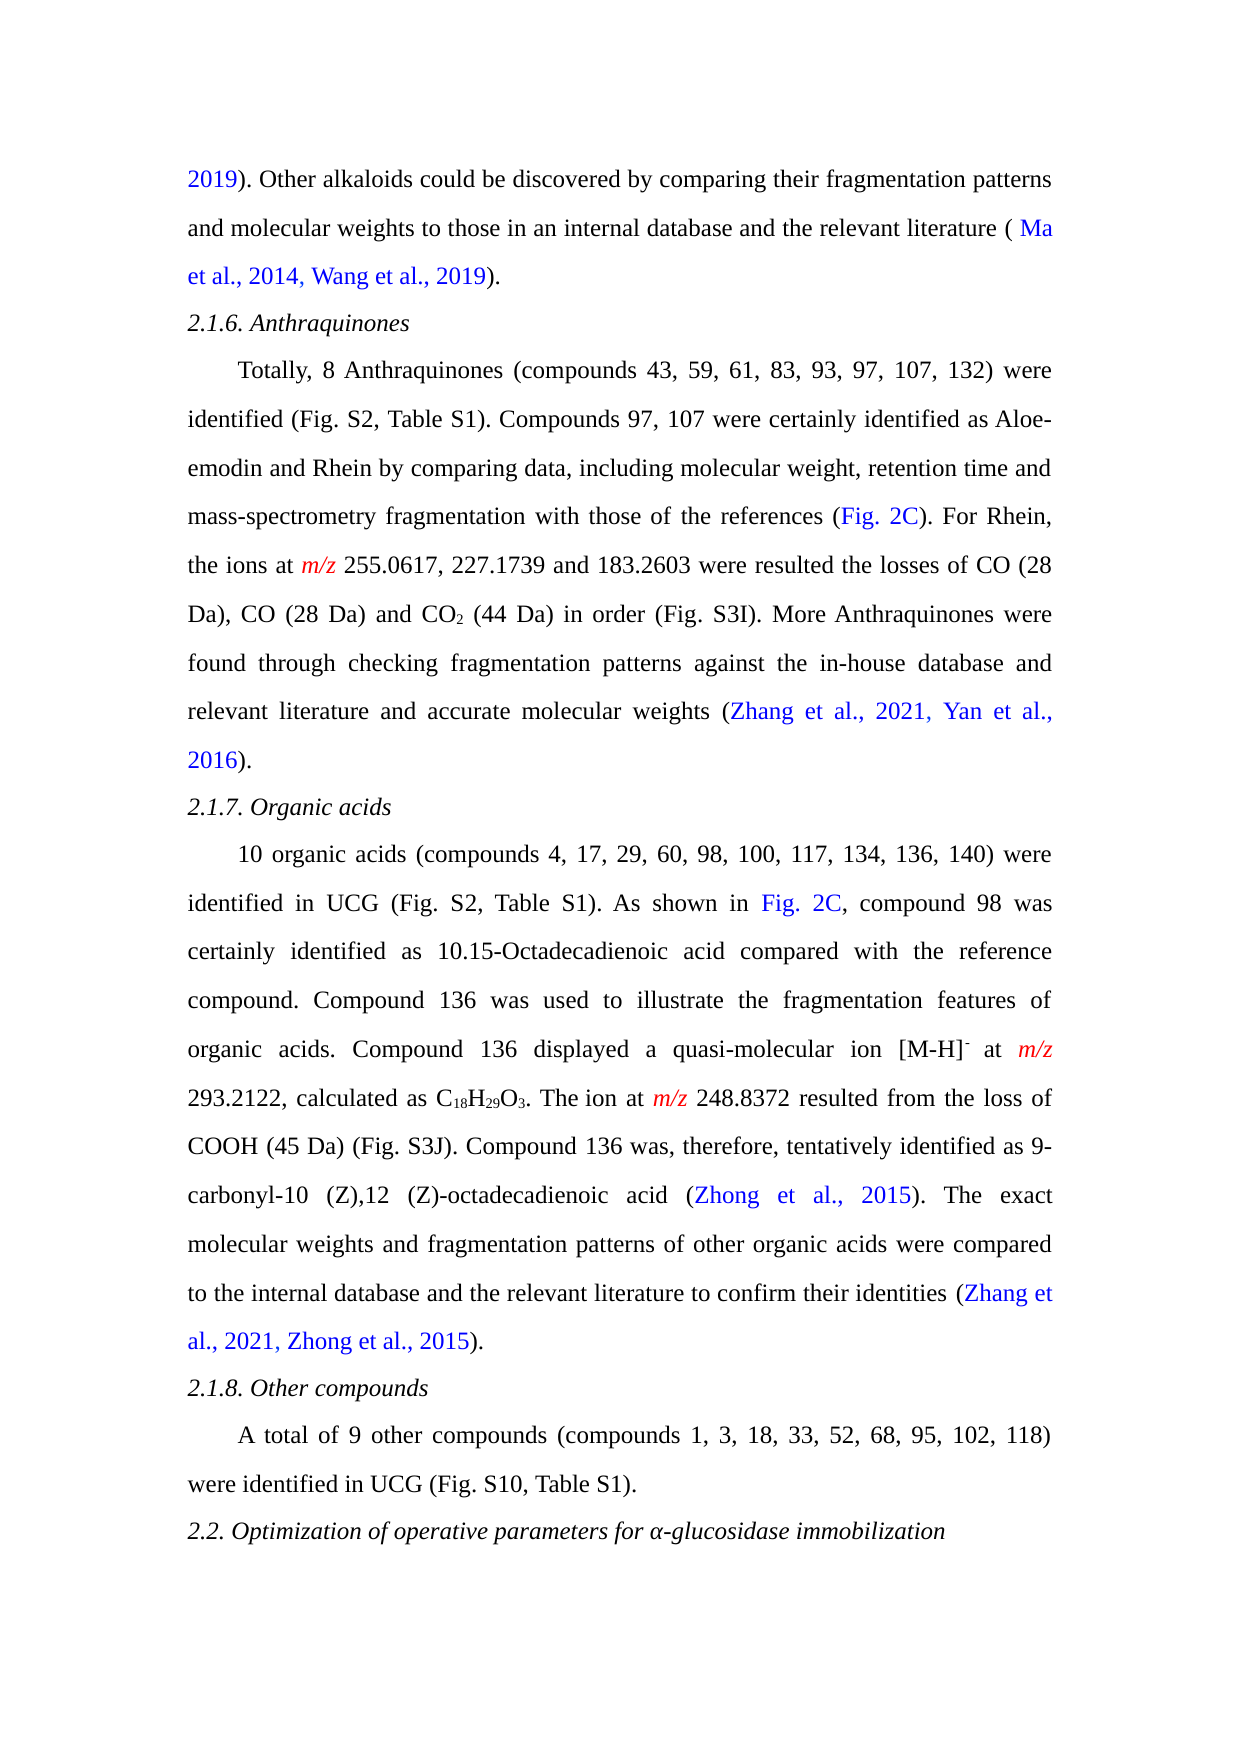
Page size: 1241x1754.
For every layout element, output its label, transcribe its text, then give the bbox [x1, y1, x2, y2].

list Other compounds [187, 1371, 1053, 1404]
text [187, 162, 1053, 292]
list Organic acids [187, 790, 1053, 823]
text Totally, 8 Anthraquinones (compounds 43, 59, 61, 83, 93, 97, 107, 132) were identified (Fig. S2, Table S1). Compounds 97, 107 were certainly identified as Aloe-emodin and Rhein by comparing data, including molecular weight, retention time and mass-spectrometry fragmentation with those of the references (Fig. 2C). For Rhein, the ions at m/z 255.0617, 227.1739 and 183.2603 were resulted the losses of CO (28 Da), CO (28 Da) and CO2 (44 Da) in order (Fig. S3I). More Anthraquinones were found through checking fragmentation patterns against the in-house database and relevant literature and accurate molecular weights (Zhang et al., 2021, Yan et al., 2016). [187, 353, 1053, 776]
list Optimization of operative parameters for α‑glucosidase immobilization [187, 1514, 1053, 1546]
list Anthraquinones [187, 306, 1053, 339]
text 10 organic acids (compounds 4, 17, 29, 60, 98, 100, 117, 134, 136, 140) were identified in UCG (Fig. S2, Table S1). As shown in Fig. 2C, compound 98 was certainly identified as 10.15-Octadecadienoic acid compared with the reference compound. Compound 136 was used to illustrate the fragmentation features of organic acids. Compound 136 displayed a quasi-molecular ion [M-H]- at m/z 293.2122, calculated as C18H29O3. The ion at m/z 248.8372 resulted from the loss of COOH (45 Da) (Fig. S3J). Compound 136 was, therefore, tentatively identified as 9-carbonyl-10 (Z),12 (Z)-octadecadienoic acid (Zhong et al., 2015). The exact molecular weights and fragmentation patterns of other organic acids were compared to the internal database and the relevant literature to confirm their identities (Zhang et al., 2021, Zhong et al., 2015). [187, 837, 1053, 1357]
text A total of 9 other compounds (compounds 1, 3, 18, 33, 52, 68, 95, 102, 118) were identified in UCG (Fig. S10, Table S1). [187, 1418, 1053, 1499]
